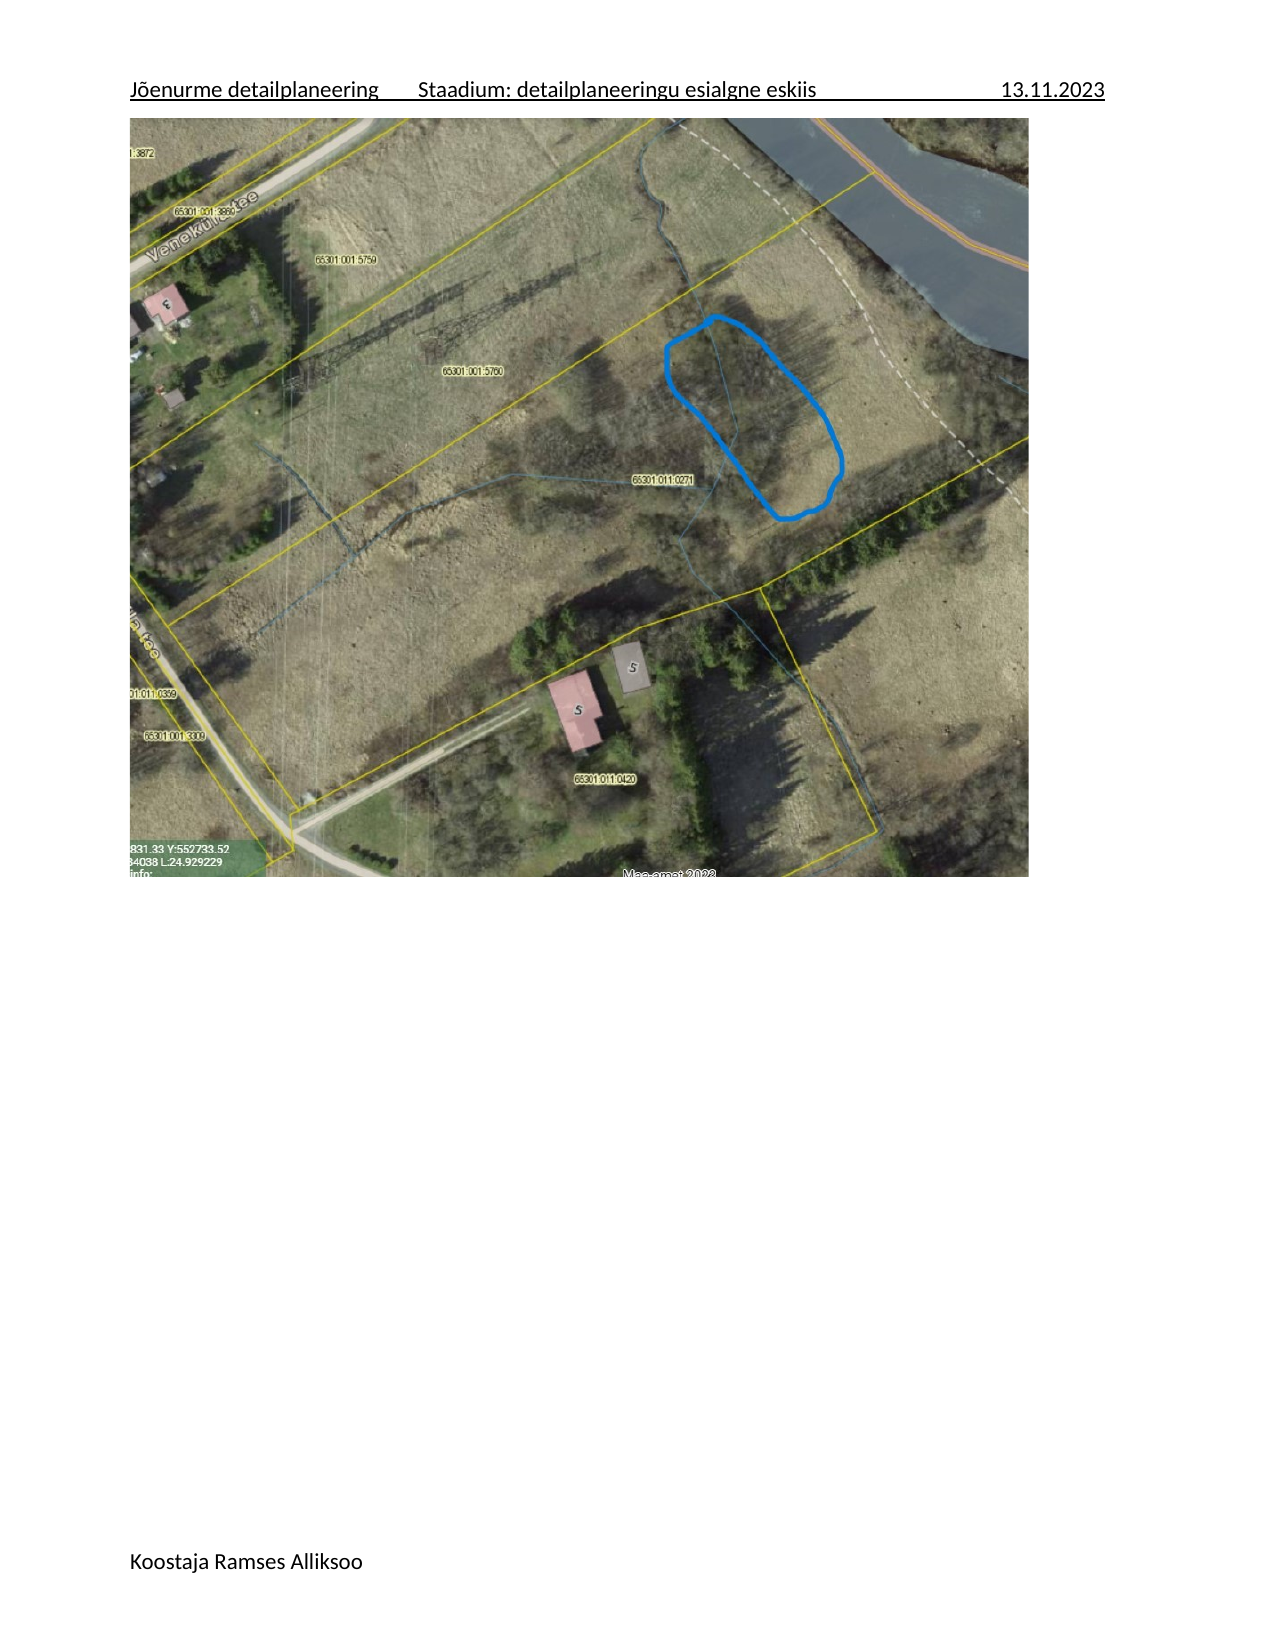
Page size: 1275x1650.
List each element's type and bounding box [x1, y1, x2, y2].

picture [129, 118, 1029, 877]
